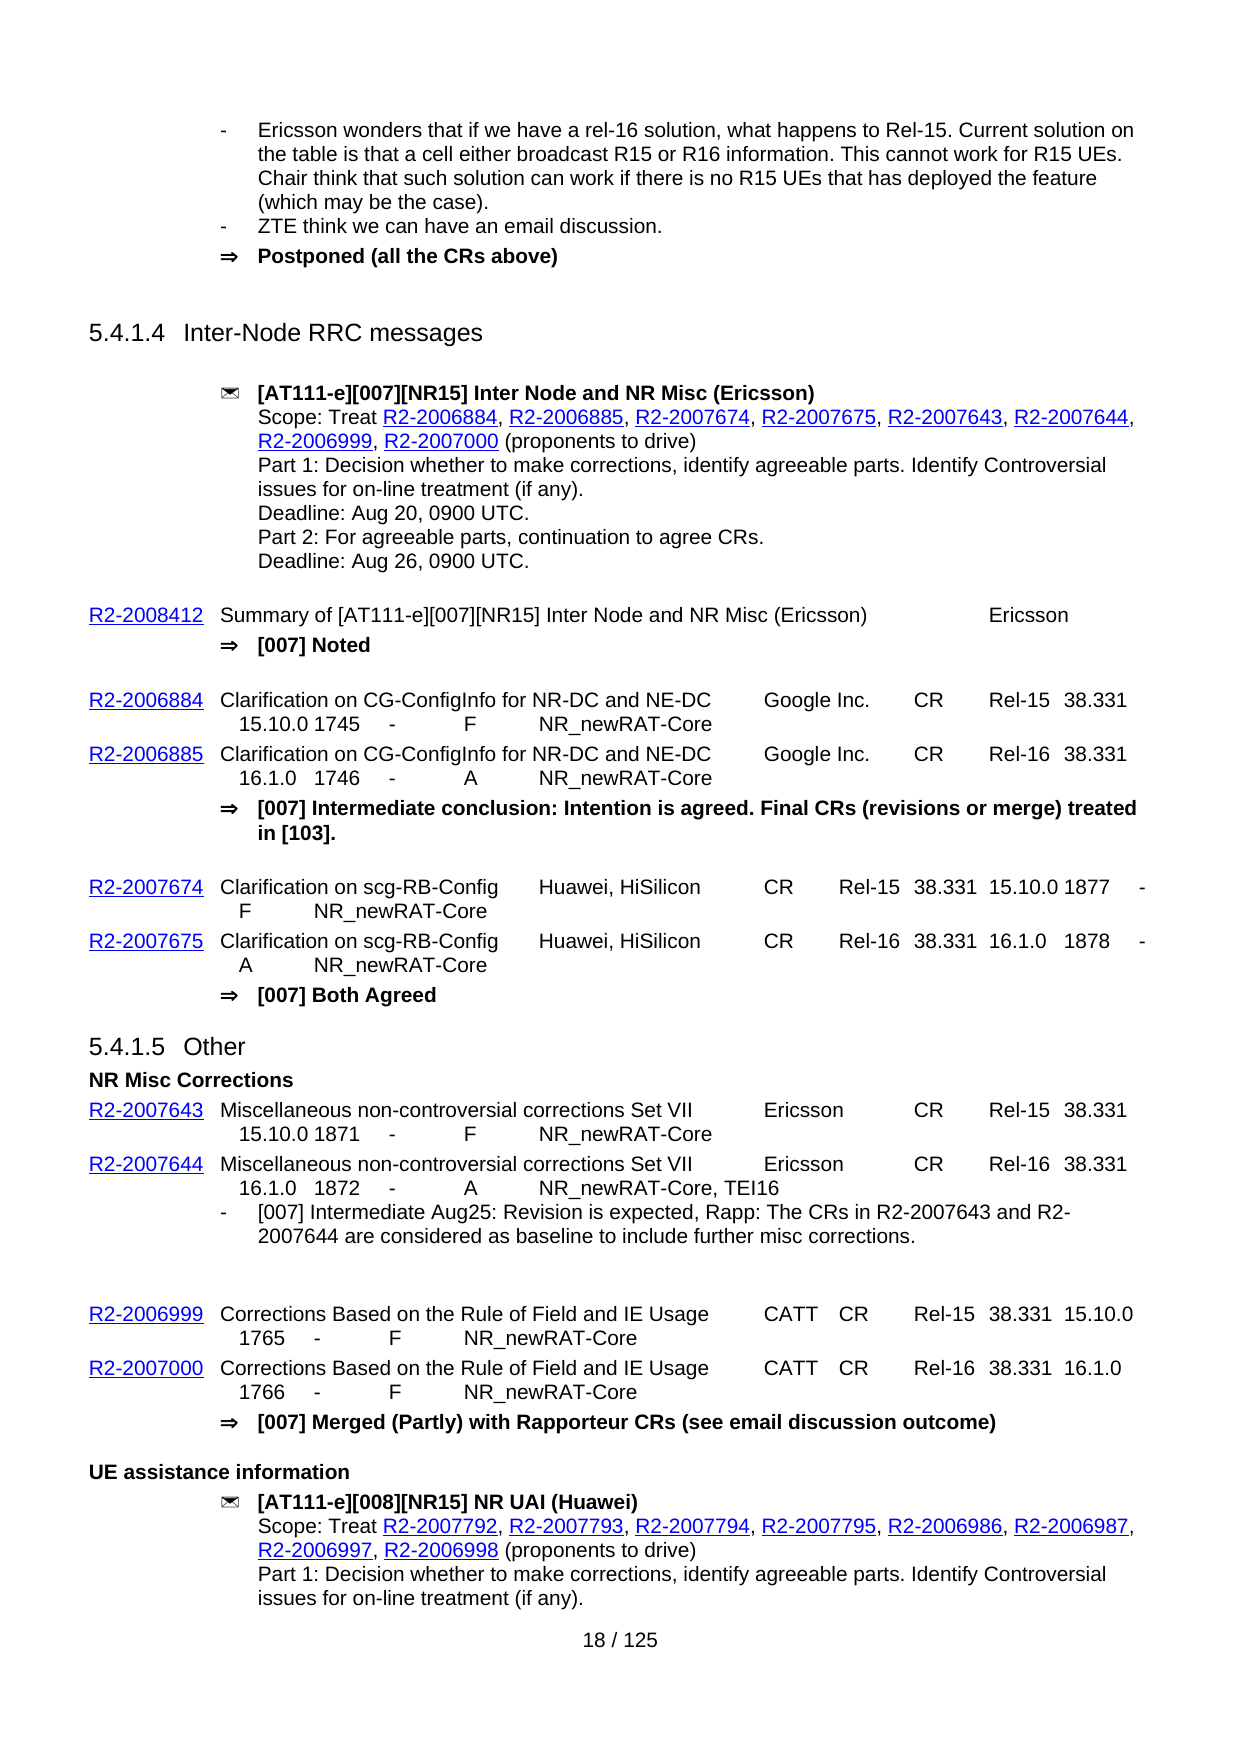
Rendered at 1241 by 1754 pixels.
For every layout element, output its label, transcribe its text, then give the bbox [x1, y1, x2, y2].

text Postponed (all the CRs above) [220, 244, 1152, 269]
text Scope: Treat R2-2007792, R2-2007793, R2-2007794, R2-2007795, R2-2006986, R2-2006987, R2-2006997, R2-2006998 (proponents to drive) [220, 1514, 1152, 1562]
text [AT111-e][008][NR15] NR UAI (Huawei) [220, 1490, 1152, 1514]
title R2-2006884 Clarification on CG-ConfigInfo for NR-DC and NE-DC Google Inc. CR Rel-15 38.331 15.10.0 1745 - F NR_newRAT-Core [89, 688, 1152, 736]
title R2-2007675 Clarification on scg-RB-Config Huawei, HiSilicon CR Rel-16 38.331 16.1.0 1878 - A NR_newRAT-Core [89, 929, 1152, 977]
subtitle 5.4.1.4 Inter-Node RRC messages [89, 318, 1152, 346]
text [AT111-e][007][NR15] Inter Node and NR Misc (Ericsson) [220, 381, 1152, 405]
text Part 1: Decision whether to make corrections, identify agreeable parts. Identify Controversial issues for on-line treatment (if any). [220, 453, 1152, 501]
text [007] Both Agreed [220, 983, 1152, 1007]
text - [007] Intermediate Aug25: Revision is expected, Rapp: The CRs in R2-2007643 and R2-2007644 are considered as baseline to include further misc corrections. [220, 1200, 1152, 1248]
text Deadline: Aug 20, 0900 UTC. [220, 501, 1152, 524]
subtitle 5.4.1.5 Other [89, 1032, 1152, 1061]
title R2-2006885 Clarification on CG-ConfigInfo for NR-DC and NE-DC Google Inc. CR Rel-16 38.331 16.1.0 1746 - A NR_newRAT-Core [89, 742, 1152, 790]
text - ZTE think we can have an email discussion. [220, 214, 1152, 238]
text Deadline: Aug 26, 0900 UTC. [220, 548, 1152, 572]
text Part 2: For agreeable parts, continuation to agree CRs. [220, 524, 1152, 548]
text [007] Intermediate conclusion: Intention is agreed. Final CRs (revisions or merge) treated in [103]. [220, 796, 1152, 844]
title R2-2007000 Corrections Based on the Rule of Field and IE Usage CATT CR Rel-16 38.331 16.1.0 1766 - F NR_newRAT-Core [89, 1356, 1152, 1404]
title R2-2007643 Miscellaneous non-controversial corrections Set VII Ericsson CR Rel-15 38.331 15.10.0 1871 - F NR_newRAT-Core [89, 1098, 1152, 1146]
text [007] Noted [220, 633, 1152, 657]
title R2-2007674 Clarification on scg-RB-Config Huawei, HiSilicon CR Rel-15 38.331 15.10.0 1877 - F NR_newRAT-Core [89, 874, 1152, 922]
title R2-2008412 Summary of [AT111-e][007][NR15] Inter Node and NR Misc (Ericsson) Ericsson [89, 603, 1152, 627]
text [007] Merged (Partly) with Rapporteur CRs (see email discussion outcome) [220, 1410, 1152, 1434]
text Scope: Treat R2-2006884, R2-2006885, R2-2007674, R2-2007675, R2-2007643, R2-2007644, R2-2006999, R2-2007000 (proponents to drive) [220, 405, 1152, 453]
text NR Misc Corrections [89, 1067, 1152, 1091]
text - Ericsson wonders that if we have a rel-16 solution, what happens to Rel-15. Current solution on the table is that a cell either broadcast R15 or R16 information. This cannot work for R15 UEs. Chair think that such solution can work if there is no R15 UEs that has deployed the feature (which may be the case). [220, 118, 1152, 214]
text Part 1: Decision whether to make corrections, identify agreeable parts. Identify Controversial issues for on-line treatment (if any). [220, 1562, 1152, 1610]
title R2-2007644 Miscellaneous non-controversial corrections Set VII Ericsson CR Rel-16 38.331 16.1.0 1872 - A NR_newRAT-Core, TEI16 [89, 1152, 1152, 1200]
title R2-2006999 Corrections Based on the Rule of Field and IE Usage CATT CR Rel-15 38.331 15.10.0 1765 - F NR_newRAT-Core [89, 1302, 1152, 1350]
text UE assistance information [89, 1459, 1152, 1483]
